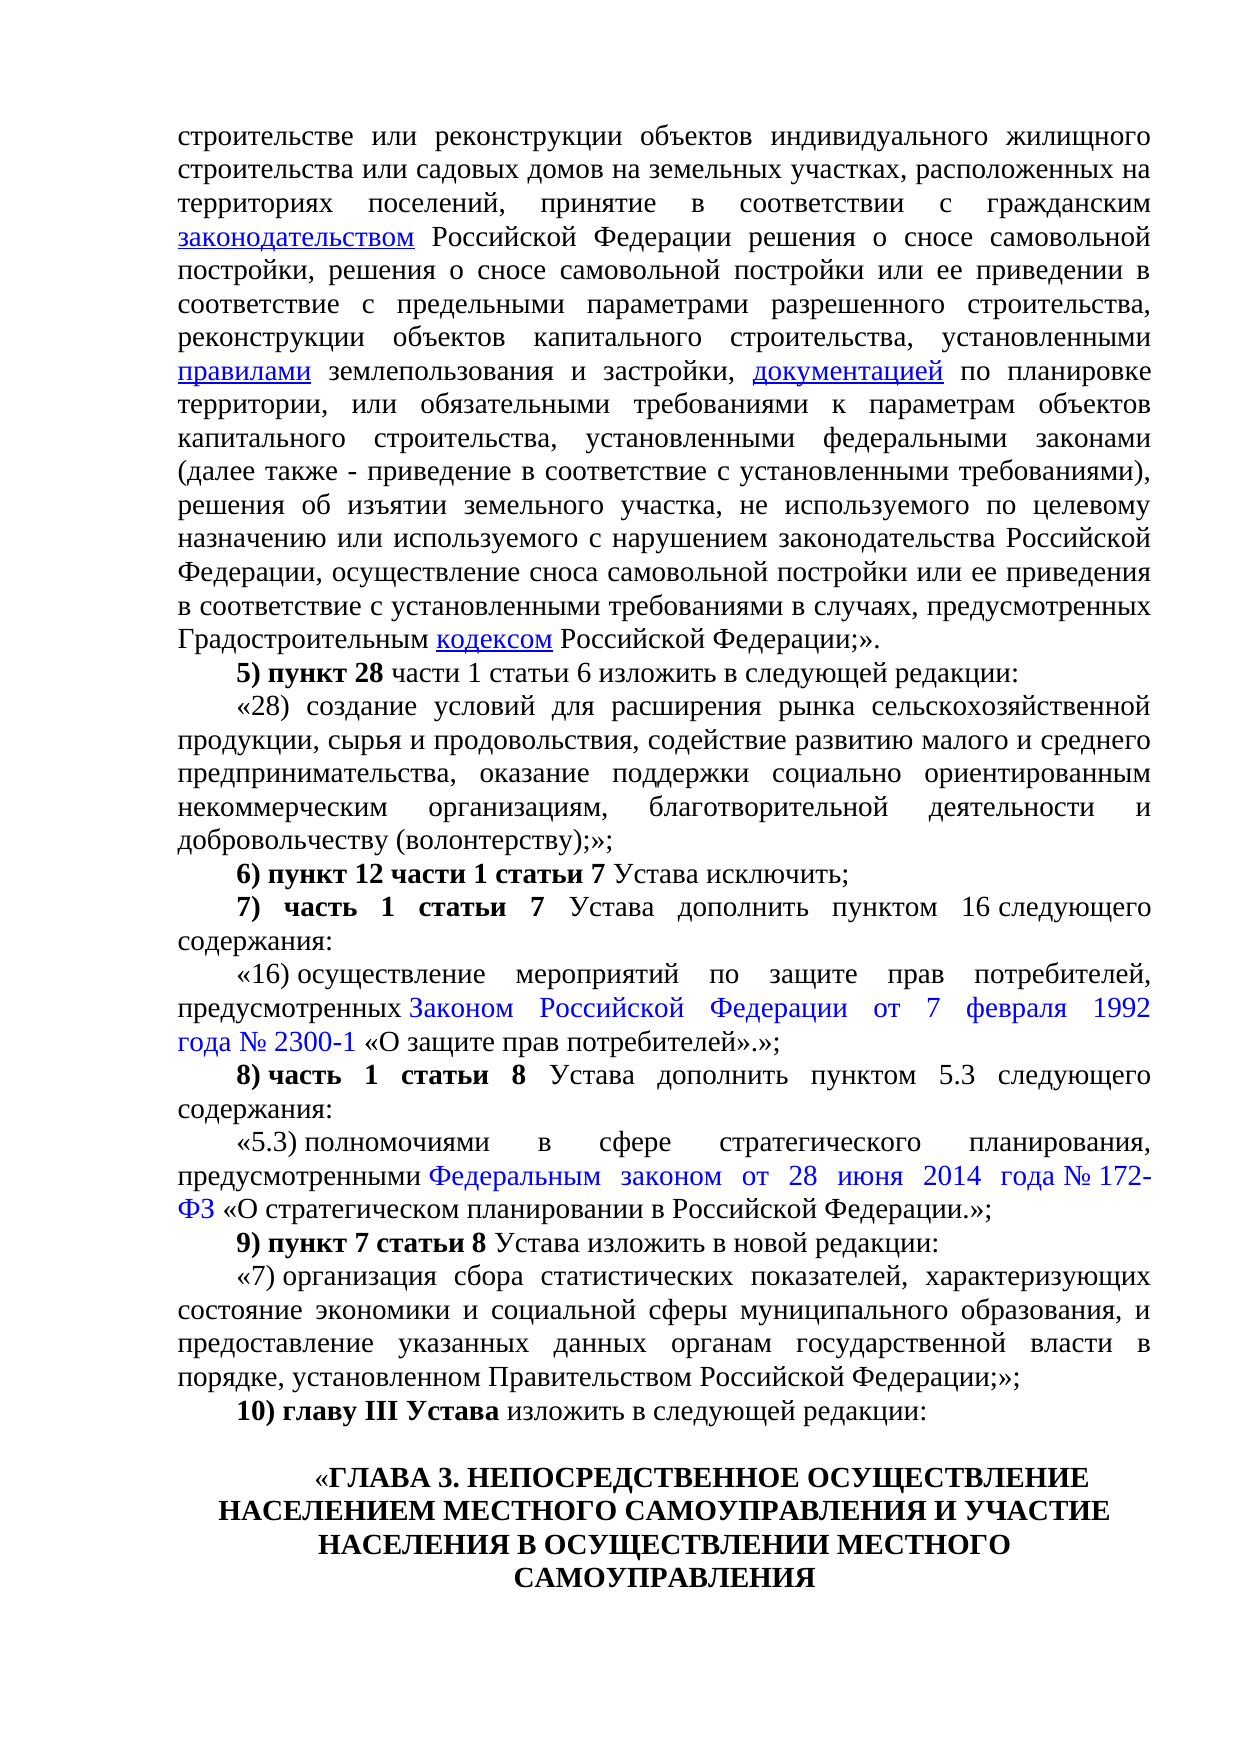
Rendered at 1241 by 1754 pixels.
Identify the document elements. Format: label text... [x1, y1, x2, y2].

text 10) главу III Устава изложить в следующей редакции: [177, 1393, 1152, 1426]
text 8) часть 1 статьи 8 Устава дополнить пунктом 5.3 следующего содержания: [177, 1057, 1152, 1124]
text «28) создание условий для расширения рынка сельскохозяйственной продукции, сырья и продовольствия, содействие развитию малого и среднего предпринимательства, оказание поддержки социально ориентированным некоммерческим организациям, благотворительной деятельности и добровольчеству (волонтерству);»; [177, 688, 1152, 856]
text 7) часть 1 статьи 7 Устава дополнить пунктом 16 следующего содержания: [177, 889, 1152, 957]
text «5.3) полномочиями в сфере стратегического планирования, предусмотренными Федеральным законом от 28 июня 2014 года № 172-ФЗ «О стратегическом планировании в Российской Федерации.»; [177, 1124, 1152, 1225]
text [177, 118, 1152, 655]
text 9) пункт 7 статьи 8 Устава изложить в новой редакции: [177, 1225, 1152, 1258]
text «7) организация сбора статистических показателей, характеризующих состояние экономики и социальной сферы муниципального образования, и предоставление указанных данных органам государственной власти в порядке, установленном Правительством Российской Федерации;»; [177, 1258, 1152, 1393]
text 5) пункт 28 части 1 статьи 6 изложить в следующей редакции: [177, 655, 1152, 688]
text «16) осуществление мероприятий по защите прав потребителей, предусмотренных Законом Российской Федерации от 7 февраля 1992 года № 2300-1 «О защите прав потребителей».»; [177, 957, 1152, 1057]
text «ГЛАВА 3. НЕПОСРЕДСТВЕННОЕ ОСУЩЕСТВЛЕНИЕ НАСЕЛЕНИЕМ МЕСТНОГО САМОУПРАВЛЕНИЯ И УЧАСТИЕ НАСЕЛЕНИЯ В ОСУЩЕСТВЛЕНИИ МЕСТНОГО САМОУПРАВЛЕНИЯ [177, 1460, 1152, 1594]
text 6) пункт 12 части 1 статьи 7 Устава исключить; [177, 856, 1152, 889]
